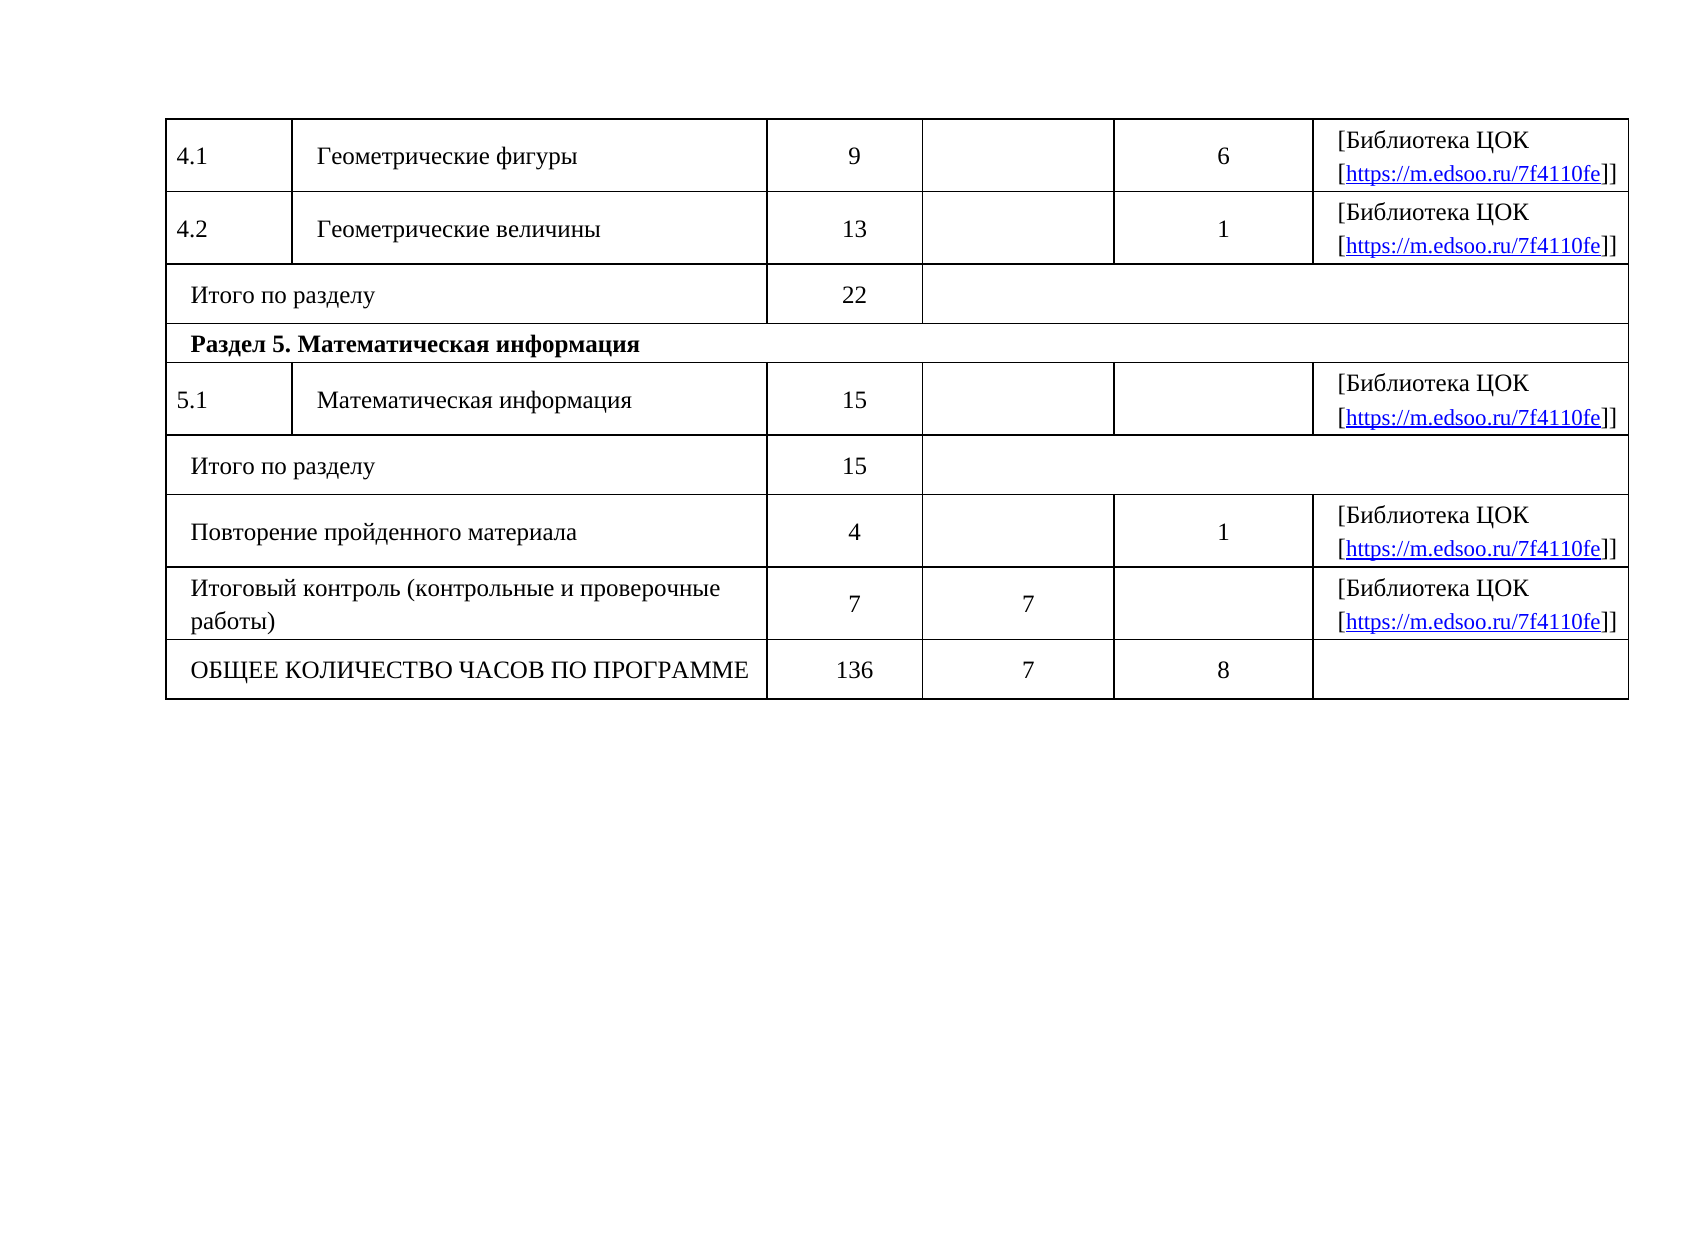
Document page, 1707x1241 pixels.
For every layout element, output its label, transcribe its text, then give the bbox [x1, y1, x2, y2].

table_cell 7 [923, 640, 1113, 698]
table_cell [1115, 568, 1312, 638]
table_cell [923, 120, 1113, 191]
table_cell [1314, 640, 1628, 698]
table_cell 7 [923, 568, 1113, 638]
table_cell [1314, 192, 1628, 263]
table_cell 1 [1115, 192, 1312, 263]
table_cell 4.1 [167, 120, 291, 191]
table_cell [923, 265, 1628, 322]
table_cell Математическая информация [293, 363, 766, 434]
table_cell 13 [768, 192, 922, 263]
table_cell ОБЩЕЕ КОЛИЧЕСТВО ЧАСОВ ПО ПРОГРАММЕ [167, 640, 766, 698]
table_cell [1314, 120, 1628, 191]
table_cell [Библиотека ЦОК [https://m.edsoo.ru/7f4110fe]] [1314, 568, 1628, 638]
table_cell 22 [768, 265, 922, 322]
table_cell 7 [768, 568, 922, 638]
table_cell 4 [768, 495, 922, 566]
table_cell 4.2 [167, 192, 291, 263]
table_cell Итого по разделу [167, 265, 766, 322]
table_cell Итого по разделу [167, 436, 766, 494]
table_cell Итоговый контроль (контрольные и проверочные работы) [167, 568, 766, 638]
table_cell [1115, 363, 1312, 434]
table_cell [Библиотека ЦОК [https://m.edsoo.ru/7f4110fe]] [1314, 363, 1628, 434]
table_cell Геометрические фигуры [293, 120, 766, 191]
table_cell [923, 436, 1628, 494]
table_cell Повторение пройденного материала [167, 495, 766, 566]
table_cell 6 [1115, 120, 1312, 191]
table_cell [Библиотека ЦОК [https://m.edsoo.ru/7f4110fe]] [1314, 495, 1628, 566]
table_cell Геометрические величины [293, 192, 766, 263]
table_cell Раздел 5. Математическая информация [167, 324, 1628, 362]
table_cell 5.1 [167, 363, 291, 434]
table_cell 1 [1115, 495, 1312, 566]
table_cell [923, 495, 1113, 566]
table_cell 136 [768, 640, 922, 698]
table_cell 15 [768, 436, 922, 494]
table_cell 8 [1115, 640, 1312, 698]
table_cell [923, 363, 1113, 434]
table_cell [923, 192, 1113, 263]
table_cell 15 [768, 363, 922, 434]
table_cell 9 [768, 120, 922, 191]
